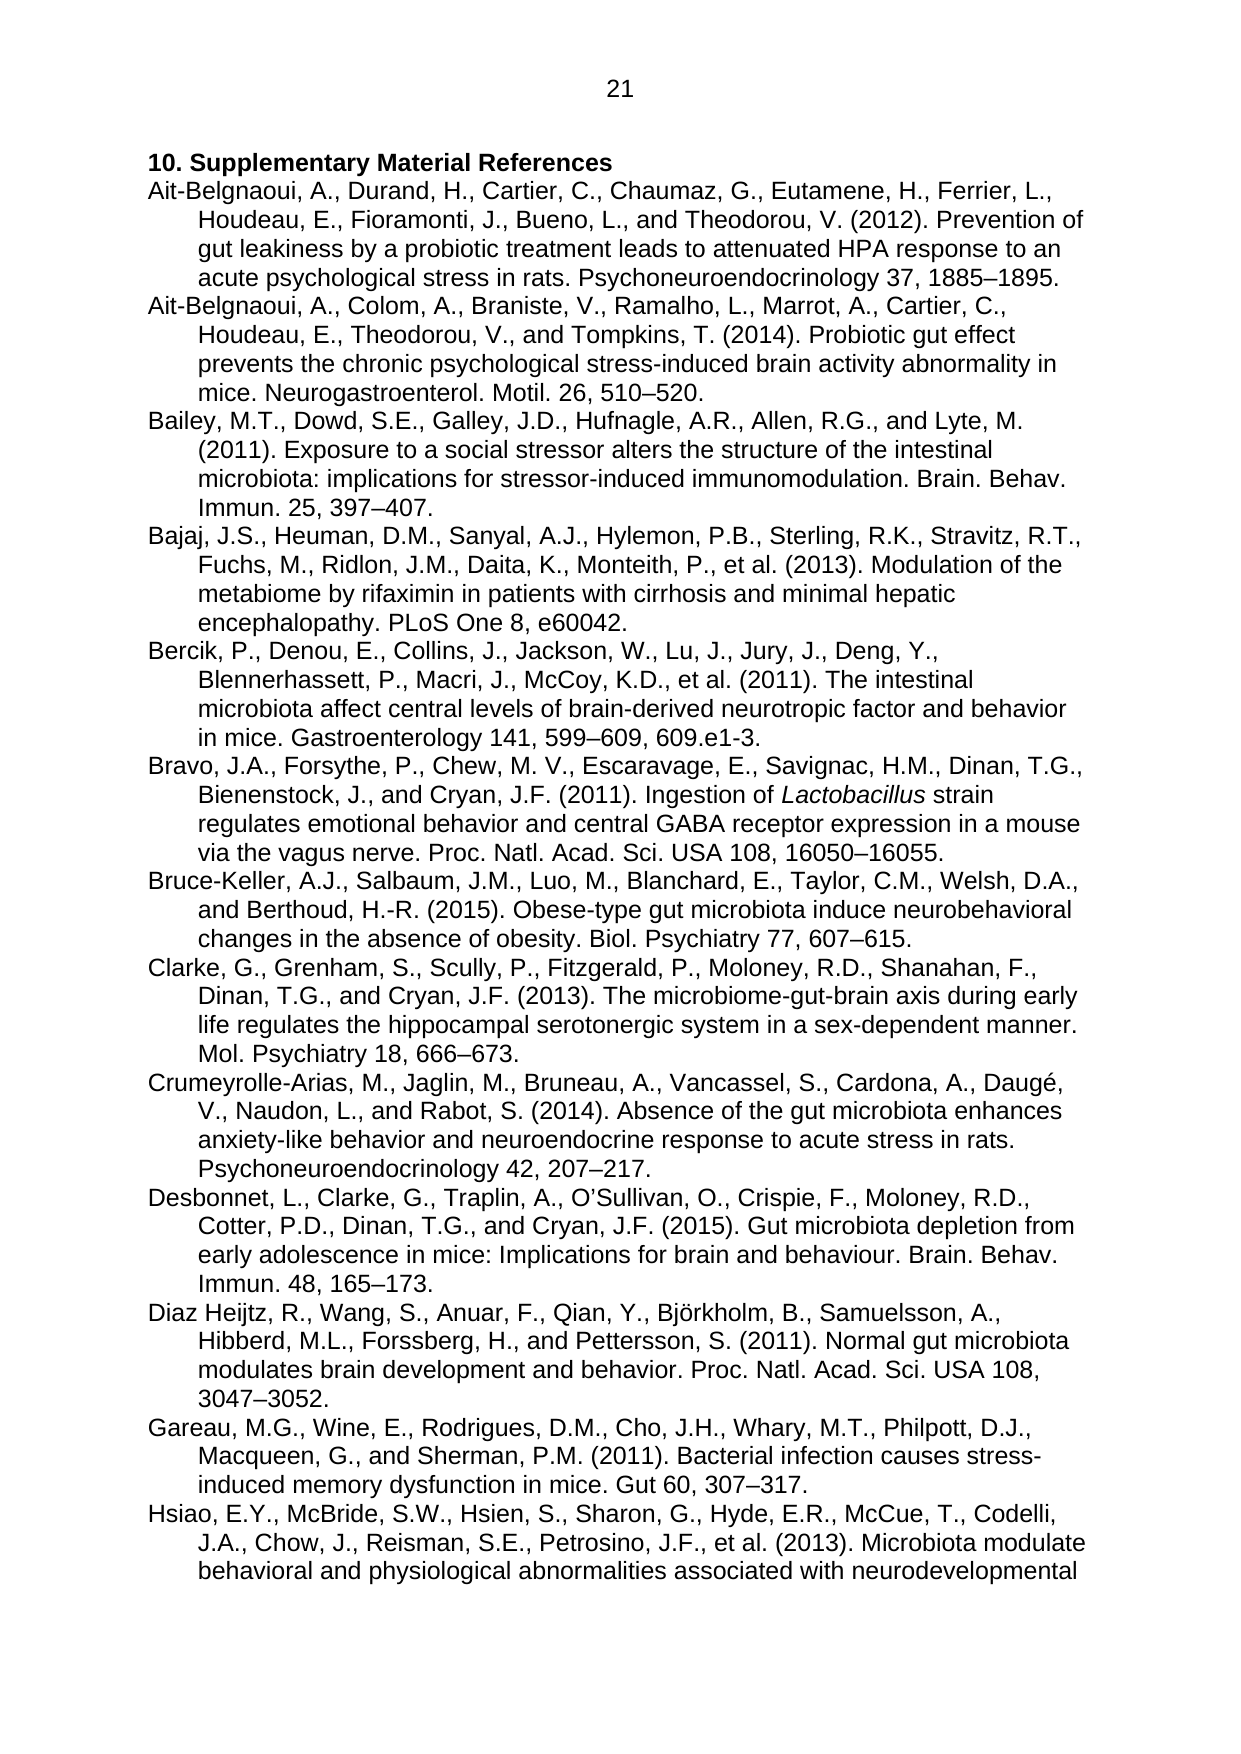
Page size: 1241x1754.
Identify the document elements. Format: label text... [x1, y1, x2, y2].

text 10. Supplementary Material References [148, 148, 1093, 176]
text Clarke, G., Grenham, S., Scully, P., Fitzgerald, P., Moloney, R.D., Shanahan, F., Dinan, T.G., and Cryan, J.F. (2013). The microbiome-gut-brain axis during early life regulates the hippocampal serotonergic system in a sex-dependent manner. Mol. Psychiatry 18, 666–673. [148, 953, 1093, 1068]
text Bercik, P., Denou, E., Collins, J., Jackson, W., Lu, J., Jury, J., Deng, Y., Blennerhassett, P., Macri, J., McCoy, K.D., et al. (2011). The intestinal microbiota affect central levels of brain-derived neurotropic factor and behavior in mice. Gastroenterology 141, 599–609, 609.e1-3. [148, 636, 1093, 751]
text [148, 1499, 1093, 1585]
text Gareau, M.G., Wine, E., Rodrigues, D.M., Cho, J.H., Whary, M.T., Philpott, D.J., Macqueen, G., and Sherman, P.M. (2011). Bacterial infection causes stress-induced memory dysfunction in mice. Gut 60, 307–317. [148, 1413, 1093, 1499]
text Diaz Heijtz, R., Wang, S., Anuar, F., Qian, Y., Björkholm, B., Samuelsson, A., Hibberd, M.L., Forssberg, H., and Pettersson, S. (2011). Normal gut microbiota modulates brain development and behavior. Proc. Natl. Acad. Sci. USA 108, 3047–3052. [148, 1298, 1093, 1413]
text Bajaj, J.S., Heuman, D.M., Sanyal, A.J., Hylemon, P.B., Sterling, R.K., Stravitz, R.T., Fuchs, M., Ridlon, J.M., Daita, K., Monteith, P., et al. (2013). Modulation of the metabiome by rifaximin in patients with cirrhosis and minimal hepatic encephalopathy. PLoS One 8, e60042. [148, 521, 1093, 636]
text Bravo, J.A., Forsythe, P., Chew, M. V., Escaravage, E., Savignac, H.M., Dinan, T.G., Bienenstock, J., and Cryan, J.F. (2011). Ingestion of Lactobacillus strain regulates emotional behavior and central GABA receptor expression in a mouse via the vagus nerve. Proc. Natl. Acad. Sci. USA 108, 16050–16055. [148, 751, 1093, 866]
text Ait-Belgnaoui, A., Durand, H., Cartier, C., Chaumaz, G., Eutamene, H., Ferrier, L., Houdeau, E., Fioramonti, J., Bueno, L., and Theodorou, V. (2012). Prevention of gut leakiness by a probiotic treatment leads to attenuated HPA response to an acute psychological stress in rats. Psychoneuroendocrinology 37, 1885–1895. [148, 176, 1093, 291]
text Crumeyrolle-Arias, M., Jaglin, M., Bruneau, A., Vancassel, S., Cardona, A., Daugé, V., Naudon, L., and Rabot, S. (2014). Absence of the gut microbiota enhances anxiety-like behavior and neuroendocrine response to acute stress in rats. Psychoneuroendocrinology 42, 207–217. [148, 1068, 1093, 1183]
text Bruce-Keller, A.J., Salbaum, J.M., Luo, M., Blanchard, E., Taylor, C.M., Welsh, D.A., and Berthoud, H.-R. (2015). Obese-type gut microbiota induce neurobehavioral changes in the absence of obesity. Biol. Psychiatry 77, 607–615. [148, 866, 1093, 953]
text Bailey, M.T., Dowd, S.E., Galley, J.D., Hufnagle, A.R., Allen, R.G., and Lyte, M. (2011). Exposure to a social stressor alters the structure of the intestinal microbiota: implications for stressor-induced immunomodulation. Brain. Behav. Immun. 25, 397–407. [148, 406, 1093, 521]
text Desbonnet, L., Clarke, G., Traplin, A., O’Sullivan, O., Crispie, F., Moloney, R.D., Cotter, P.D., Dinan, T.G., and Cryan, J.F. (2015). Gut microbiota depletion from early adolescence in mice: Implications for brain and behaviour. Brain. Behav. Immun. 48, 165–173. [148, 1183, 1093, 1298]
text Ait-Belgnaoui, A., Colom, A., Braniste, V., Ramalho, L., Marrot, A., Cartier, C., Houdeau, E., Theodorou, V., and Tompkins, T. (2014). Probiotic gut effect prevents the chronic psychological stress-induced brain activity abnormality in mice. Neurogastroenterol. Motil. 26, 510–520. [148, 291, 1093, 406]
